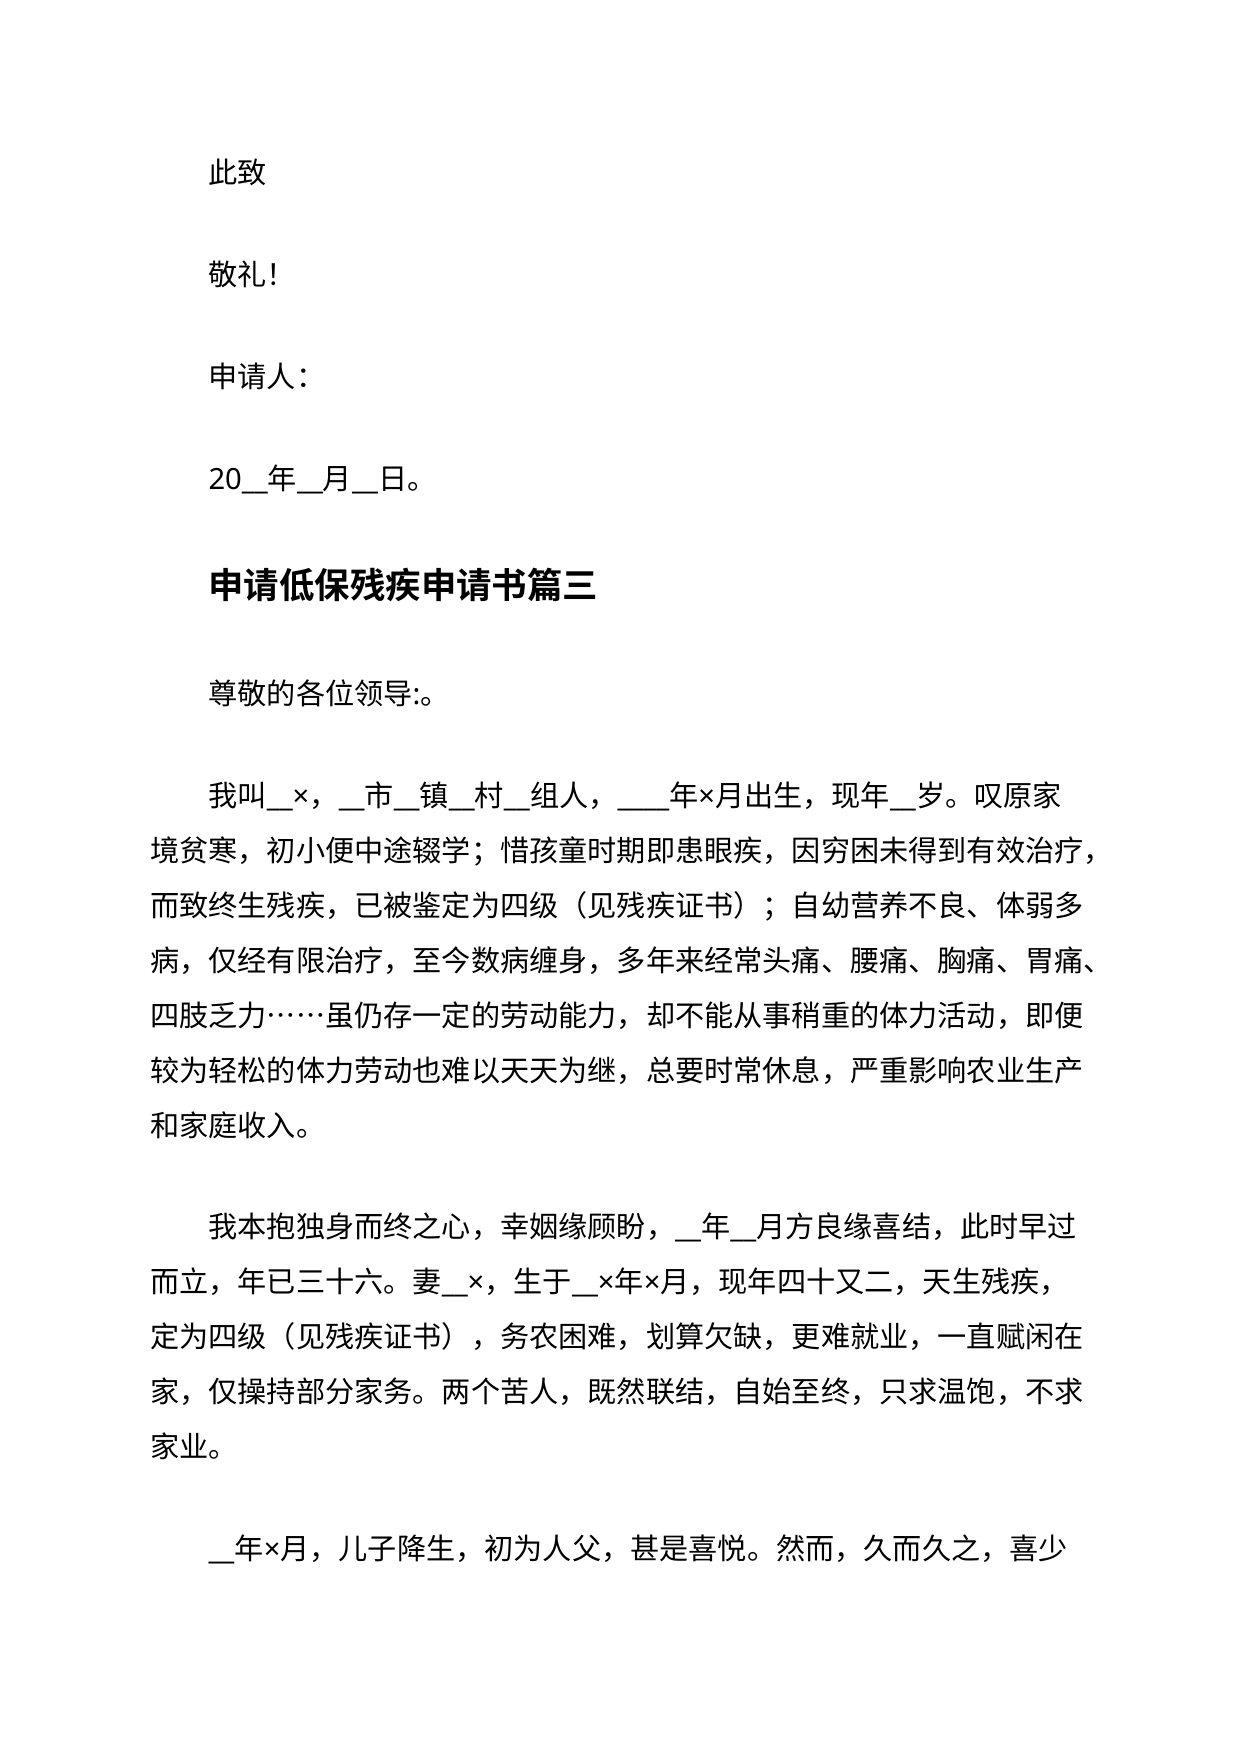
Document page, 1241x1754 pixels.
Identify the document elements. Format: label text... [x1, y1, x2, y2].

text 申请人： [150, 353, 1090, 396]
text 尊敬的各位领导:。 [150, 671, 1090, 713]
text 我本抱独身而终之心，幸姻缘顾盼，__年__月方良缘喜结，此时早过而立，年已三十六。妻__×，生于__×年×月，现年四十又二，天生残疾，定为四级（见残疾证书），务农困难，划算欠缺，更难就业，一直赋闲在家，仅操持部分家务。两个苦人，既然联结，自始至终，只求温饱，不求家业。 [150, 1204, 1090, 1466]
text 20__年__月__日。 [150, 455, 1090, 498]
text 申请低保残疾申请书篇三 [150, 557, 1090, 608]
text 我叫__×，__市__镇__村__组人，____年×月出生，现年__岁。叹原家境贫寒，初小便中途辍学；惜孩童时期即患眼疾，因穷困未得到有效治疗，而致终生残疾，已被鉴定为四级（见残疾证书）；自幼营养不良、体弱多病，仅经有限治疗，至今数病缠身，多年来经常头痛、腰痛、胸痛、胃痛、四肢乏力……虽仍存一定的劳动能力，却不能从事稍重的体力活动，即便较为轻松的体力劳动也难以天天为继，总要时常休息，严重影响农业生产和家庭收入。 [150, 773, 1090, 1144]
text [150, 1526, 1090, 1568]
text 此致 [150, 150, 1090, 192]
text 敬礼！ [150, 252, 1090, 294]
